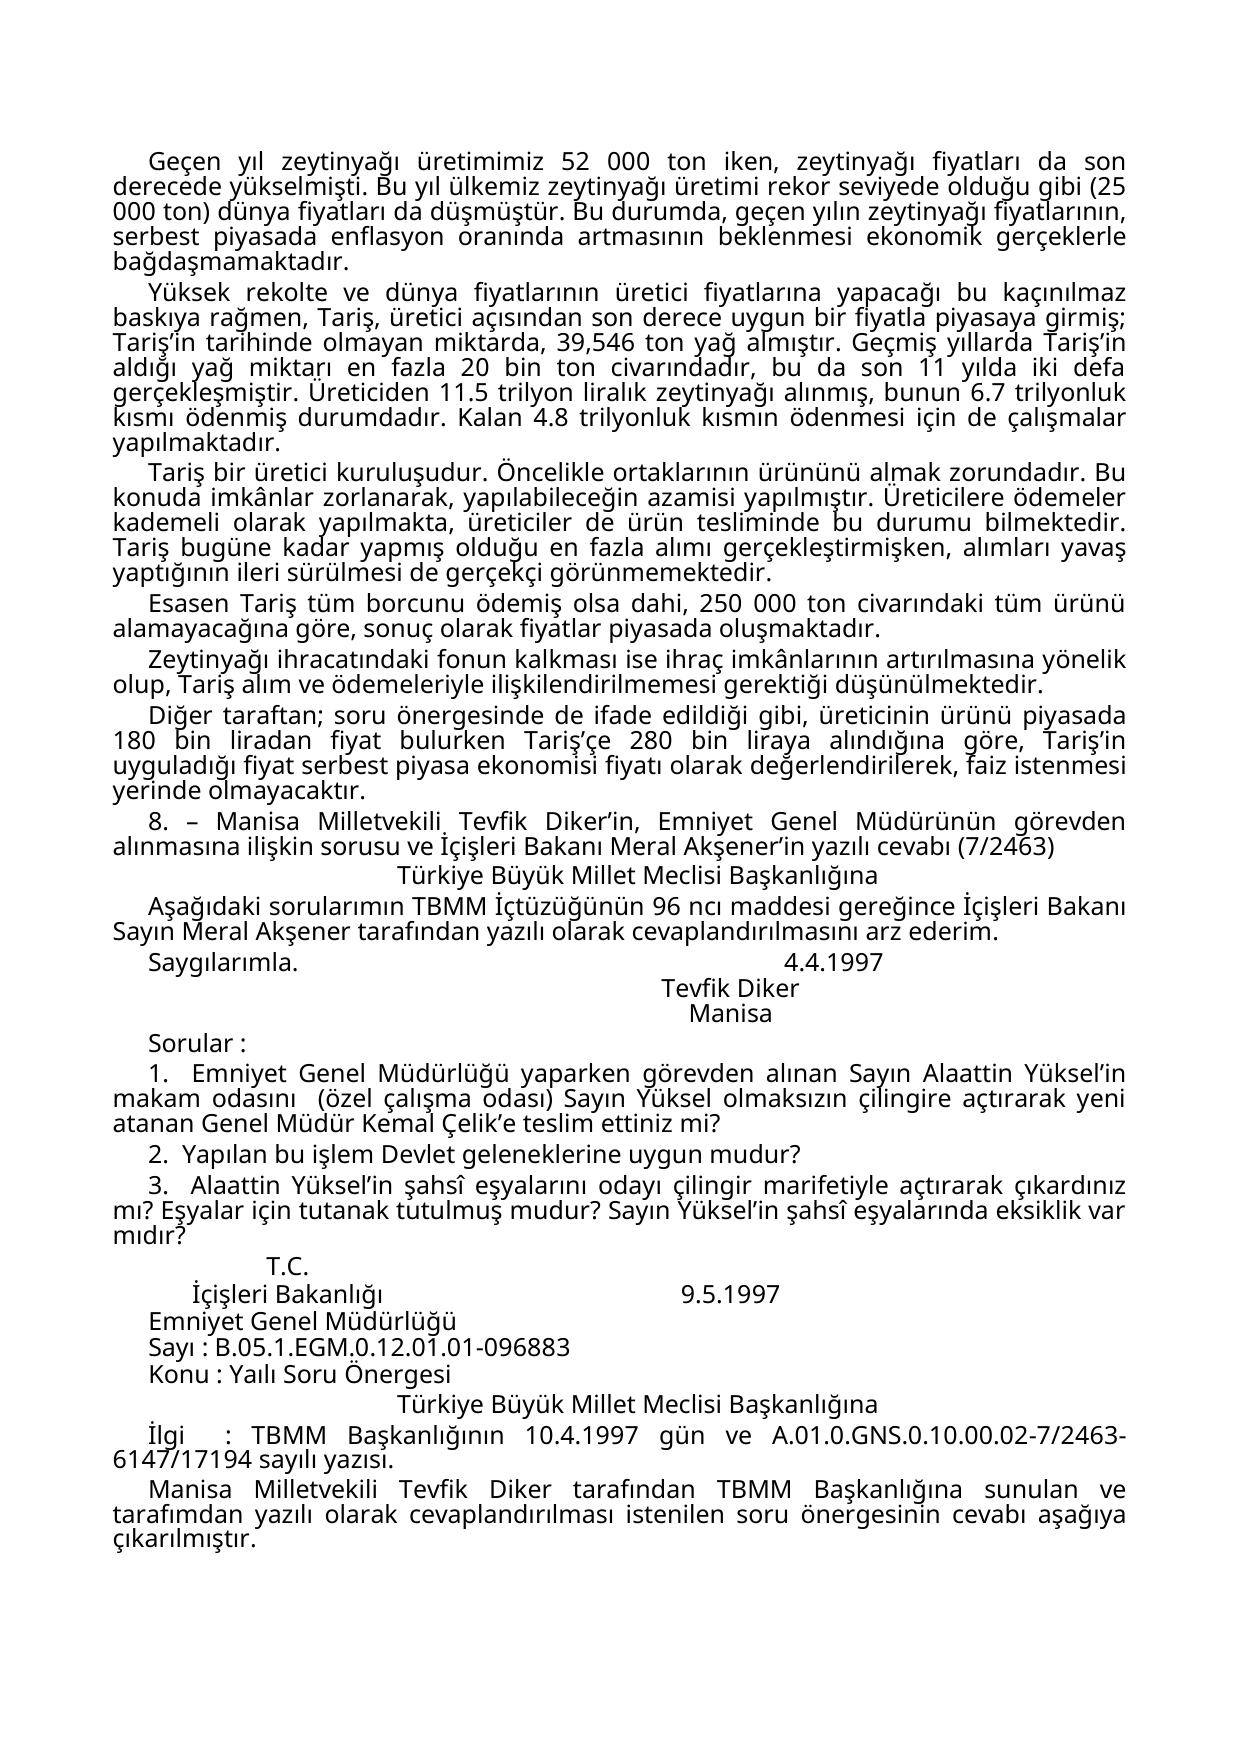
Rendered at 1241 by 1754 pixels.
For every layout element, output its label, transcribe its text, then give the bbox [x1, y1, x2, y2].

text 1. Emniyet Genel Müdürlüğü yaparken görevden alınan Sayın Alaattin Yüksel’in makam odasını (özel çalışma odası) Sayın Yüksel olmaksızın çilingire açtırarak yeni atanan Genel Müdür Kemal Çelik’e teslim ettiniz mi? [112, 1063, 1128, 1138]
text Sayı : B.05.1.EGM.0.12.01.01-096883 [112, 1340, 1128, 1361]
text Aşağıdaki sorularımın TBMM İçtüzüğünün 96 ncı maddesi gereğince İçişleri Bakanı Sayın Meral Akşener tarafından yazılı olarak cevaplandırılmasını arz ederim. [112, 896, 1128, 946]
text Manisa Milletvekili Tevfik Diker tarafından TBMM Başkanlığına sunulan ve tarafımdan yazılı olarak cevaplandırılması istenilen soru önergesinin cevabı aşağıya çıkarılmıştır. [112, 1479, 1128, 1552]
text T.C. [112, 1256, 1128, 1281]
text Zeytinyağı ihracatındaki fonun kalkması ise ihraç imkânlarının artırılmasına yönelik olup, Tariş alım ve ödemeleriyle ilişkilendirilmemesi gerektiği düşünülmektedir. [112, 649, 1128, 699]
text Diğer taraftan; soru önergesinde de ifade edildiği gibi, üreticinin ürünü piyasada 180 bin liradan fiyat bulurken Tariş’çe 280 bin liraya alındığına göre, Tariş’in uyguladığı fiyat serbest piyasa ekonomisi fiyatı olarak değerlendirilerek, faiz istenmesi yerinde olmayacaktır. [112, 705, 1128, 805]
text İlgi : TBMM Başkanlığının 10.4.1997 gün ve A.01.0.GNS.0.10.00.02-7/2463-6147/17194 sayılı yazısı. [112, 1425, 1128, 1473]
text Tevfik Diker [112, 983, 1128, 1001]
text Saygılarımla. 4.4.1997 [112, 952, 1128, 977]
text Türkiye Büyük Millet Meclisi Başkanlığına [112, 865, 1128, 890]
text Türkiye Büyük Millet Meclisi Başkanlığına [112, 1394, 1128, 1419]
text 8. – Manisa Milletvekili Tevfik Diker’in, Emniyet Genel Müdürünün görevden alınmasına ilişkin sorusu ve İçişleri Bakanı Meral Akşener’in yazılı cevabı (7/2463) [112, 811, 1128, 861]
text 2. Yapılan bu işlem Devlet geleneklerine uygun mudur? [112, 1144, 1128, 1169]
text Geçen yıl zeytinyağı üretimimiz 52 000 ton iken, zeytinyağı fiyatları da son derecede yükselmişti. Bu yıl ülkemiz zeytinyağı üretimi rekor seviyede olduğu gibi (25 000 ton) dünya fiyatları da düşmüştür. Bu durumda, geçen yılın zeytinyağı fiyatlarının, serbest piyasada enflasyon oranında artmasının beklenmesi ekonomik gerçeklerle bağdaşmamaktadır. [112, 150, 1128, 275]
text Tariş bir üretici kuruluşudur. Öncelikle ortaklarının ürününü almak zorundadır. Bu konuda imkânlar zorlanarak, yapılabileceğin azamisi yapılmıştır. Üreticilere ödemeler kademeli olarak yapılmakta, üreticiler de ürün tesliminde bu durumu bilmektedir. Tariş bugüne kadar yapmış olduğu en fazla alımı gerçekleştirmişken, alımları yavaş yaptığının ileri sürülmesi de gerçekçi görünmemektedir. [112, 462, 1128, 587]
text Sorular : [112, 1032, 1128, 1057]
text Esasen Tariş tüm borcunu ödemiş olsa dahi, 250 000 ton civarındaki tüm ürünü alamayacağına göre, sonuç olarak fiyatlar piyasada oluşmaktadır. [112, 593, 1128, 643]
text Emniyet Genel Müdürlüğü [112, 1313, 1128, 1334]
text 3. Alaattin Yüksel’in şahsî eşyalarını odayı çilingir marifetiyle açtırarak çıkardınız mı? Eşyalar için tutanak tutulmuş mudur? Sayın Yüksel’in şahsî eşyalarında eksiklik var mıdır? [112, 1175, 1128, 1250]
text Manisa [112, 1007, 1128, 1026]
text Konu : Yaılı Soru Önergesi [112, 1367, 1128, 1388]
text Yüksek rekolte ve dünya fiyatlarının üretici fiyatlarına yapacağı bu kaçınılmaz baskıya rağmen, Tariş, üretici açısından son derece uygun bir fiyatla piyasaya girmiş; Tariş’in tarihinde olmayan miktarda, 39,546 ton yağ almıştır. Geçmiş yıllarda Tariş’in aldığı yağ miktarı en fazla 20 bin ton civarındadır, bu da son 11 yılda iki defa gerçekleşmiştir. Üreticiden 11.5 trilyon liralık zeytinyağı alınmış, bunun 6.7 trilyonluk kısmı ödenmiş durumdadır. Kalan 4.8 trilyonluk kısmın ödenmesi için de çalışmalar yapılmaktadır. [112, 281, 1128, 456]
text İçişleri Bakanlığı 9.5.1997 [112, 1287, 1128, 1307]
